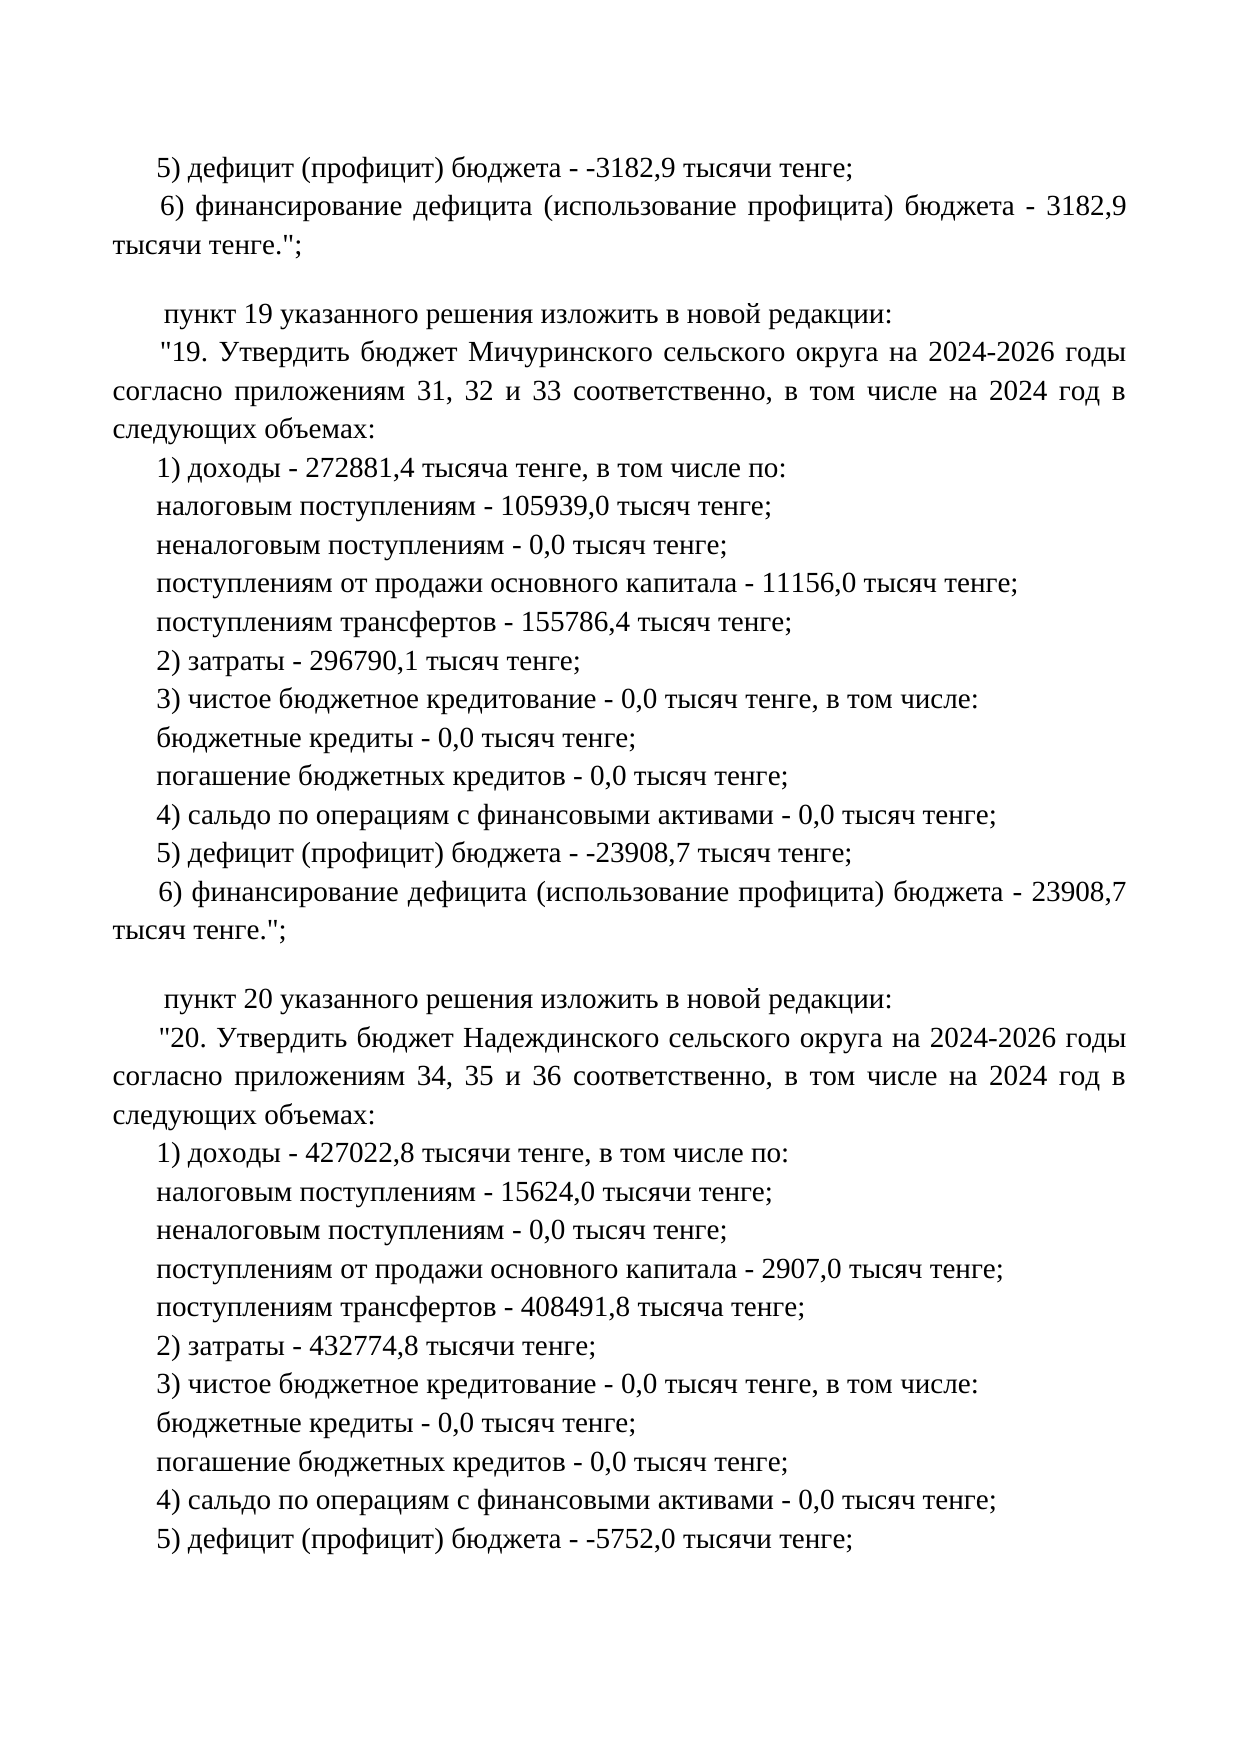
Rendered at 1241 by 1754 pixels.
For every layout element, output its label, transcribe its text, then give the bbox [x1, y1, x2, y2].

text погашение бюджетных кредитов - 0,0 тысяч тенге; [112, 1444, 1128, 1477]
text погашение бюджетных кредитов - 0,0 тысяч тенге; [112, 758, 1128, 792]
text бюджетные кредиты - 0,0 тысяч тенге; [112, 720, 1128, 753]
text пункт 19 указанного решения изложить в новой редакции: [112, 296, 1128, 329]
text 4) сальдо по операциям с финансовыми активами - 0,0 тысяч тенге; [112, 797, 1128, 830]
text 2) затраты - 296790,1 тысяч тенге; [112, 643, 1128, 676]
text бюджетные кредиты - 0,0 тысяч тенге; [112, 1405, 1128, 1439]
text 6) финансирование дефицита (использование профицита) бюджета - 3182,9 тысячи тенге."; [112, 188, 1128, 261]
text "19. Утвердить бюджет Мичуринского сельского округа на 2024-2026 годы согласно приложениям 31, 32 и 33 соответственно, в том числе на 2024 год в следующих объемах: [112, 334, 1128, 445]
text 5) дефицит (профицит) бюджета - -5752,0 тысячи тенге; [112, 1521, 1128, 1554]
text 1) доходы - 427022,8 тысячи тенге, в том числе по: [112, 1135, 1128, 1169]
text 3) чистое бюджетное кредитование - 0,0 тысяч тенге, в том числе: [112, 681, 1128, 715]
text неналоговым поступлениям - 0,0 тысяч тенге; [112, 527, 1128, 561]
text поступлениям трансфертов - 408491,8 тысяча тенге; [112, 1289, 1128, 1323]
text 1) доходы - 272881,4 тысяча тенге, в том числе по: [112, 450, 1128, 483]
text пункт 20 указанного решения изложить в новой редакции: [112, 981, 1128, 1015]
text поступлениям от продажи основного капитала - 11156,0 тысяч тенге; [112, 566, 1128, 599]
text 4) сальдо по операциям с финансовыми активами - 0,0 тысяч тенге; [112, 1482, 1128, 1516]
text 6) финансирование дефицита (использование профицита) бюджета - 23908,7 тысяч тенге."; [112, 874, 1128, 946]
text 5) дефицит (профицит) бюджета - -3182,9 тысячи тенге; [112, 150, 1128, 183]
text "20. Утвердить бюджет Надеждинского сельского округа на 2024-2026 годы согласно приложениям 34, 35 и 36 соответственно, в том числе на 2024 год в следующих объемах: [112, 1020, 1128, 1130]
text поступлениям от продажи основного капитала - 2907,0 тысяч тенге; [112, 1251, 1128, 1284]
text 2) затраты - 432774,8 тысячи тенге; [112, 1328, 1128, 1362]
text поступлениям трансфертов - 155786,4 тысяч тенге; [112, 604, 1128, 638]
text неналоговым поступлениям - 0,0 тысяч тенге; [112, 1212, 1128, 1246]
text 5) дефицит (профицит) бюджета - -23908,7 тысяч тенге; [112, 835, 1128, 869]
text 3) чистое бюджетное кредитование - 0,0 тысяч тенге, в том числе: [112, 1367, 1128, 1400]
text налоговым поступлениям - 105939,0 тысяч тенге; [112, 488, 1128, 522]
text налоговым поступлениям - 15624,0 тысячи тенге; [112, 1174, 1128, 1207]
